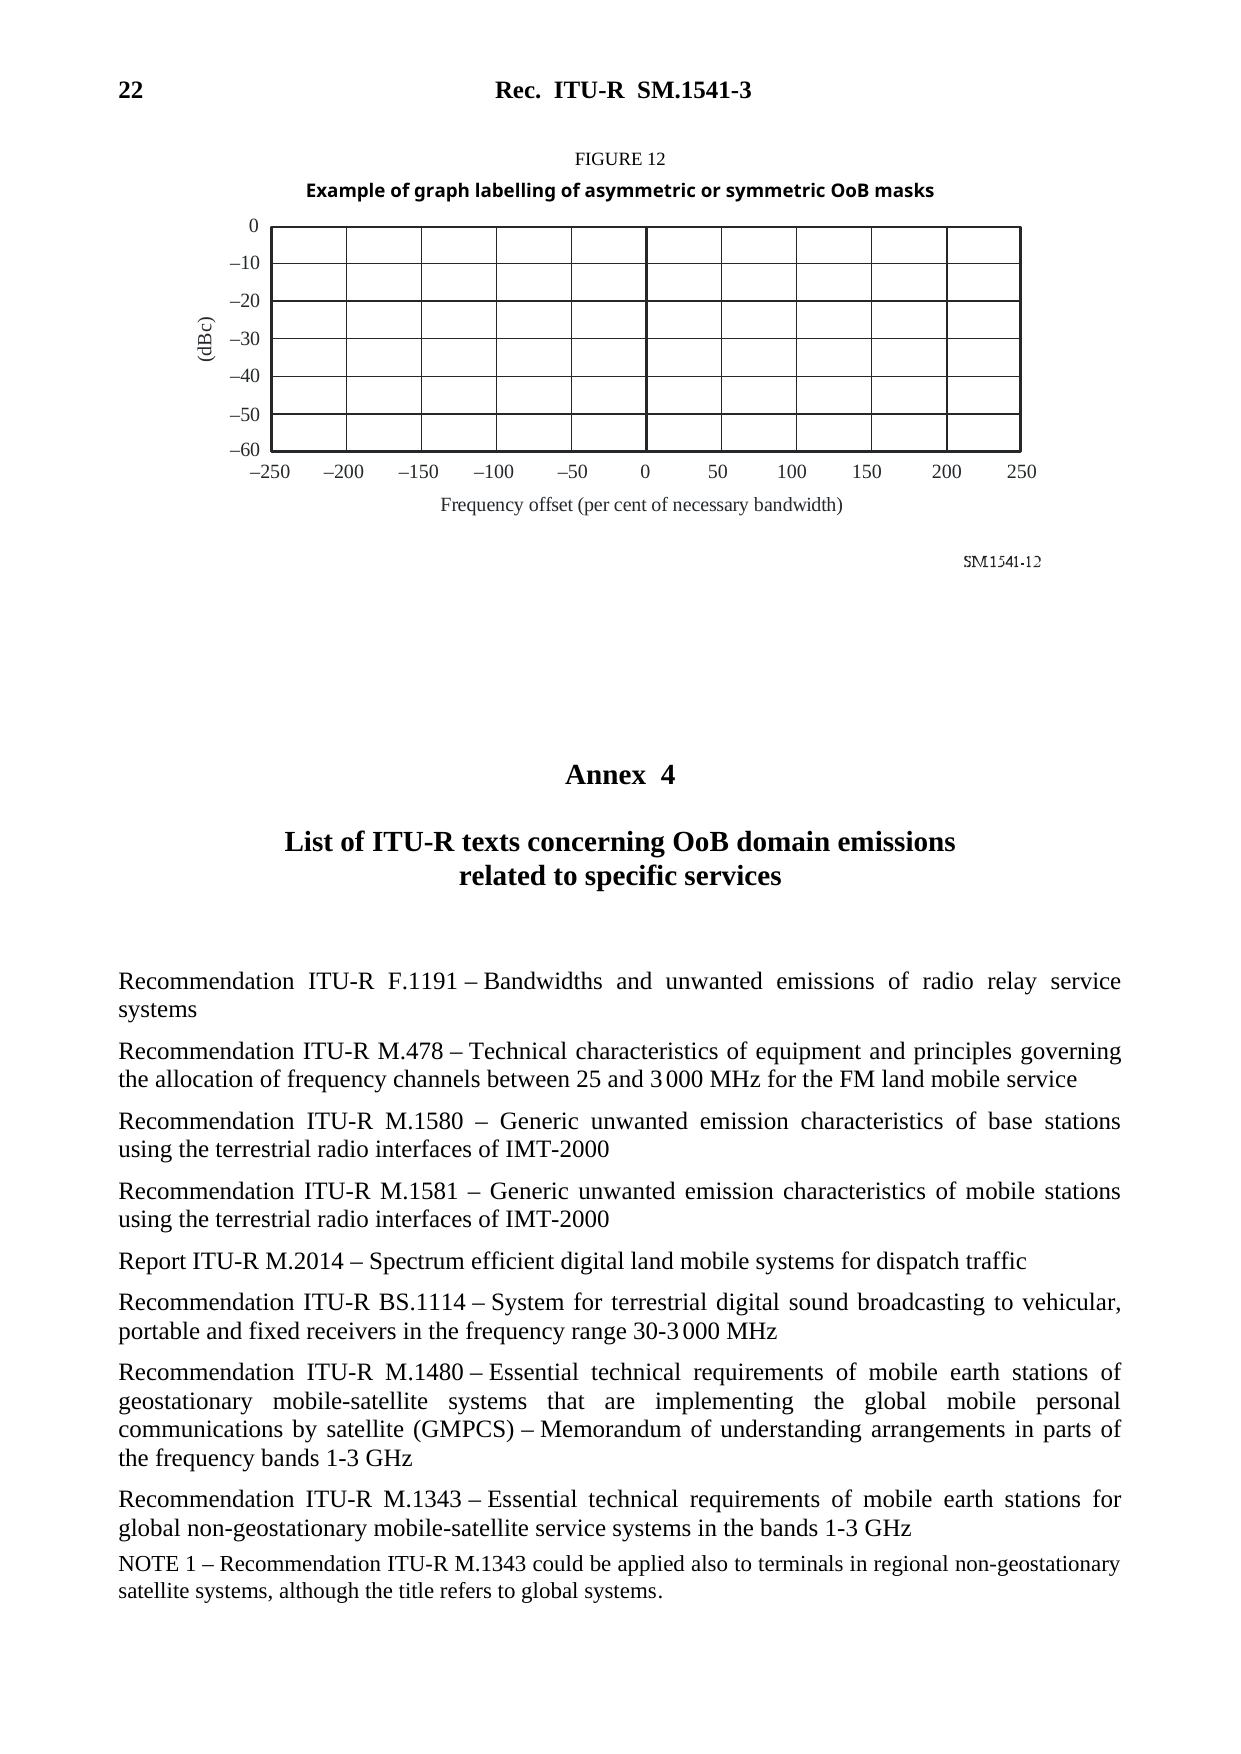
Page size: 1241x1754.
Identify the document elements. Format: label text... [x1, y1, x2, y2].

text Recommendation ITU-R M.1580 – Generic unwanted emission characteristics of base stations using the terrestrial radio interfaces of IMT-2000 [118, 1106, 1122, 1163]
text Recommendation ITU-R M.1480 – Essential technical requirements of mobile earth stations of geostationary mobile-satellite systems that are implementing the global mobile personal communications by satellite (GMPCS) – Memorandum of understanding arrangements in parts of the frequency bands 1-3 GHz [118, 1357, 1122, 1472]
text FIGURE 12 [118, 148, 1122, 169]
text NOTE 1 – Recommendation ITU-R M.1343 could be applied also to terminals in regional non-geostationary satellite systems, although the title refers to global systems. [118, 1550, 1122, 1603]
title Recommendation ITU-R F.1191 – Bandwidths and unwanted emissions of radio relay service systems [118, 966, 1122, 1023]
text Report ITU-R M.2014 – Spectrum efficient digital land mobile systems for dispatch traffic [118, 1246, 1122, 1274]
text Recommendation ITU-R BS.1114 – System for terrestrial digital sound broadcasting to vehicular, portable and fixed receivers in the frequency range 30-3 000 MHz [118, 1287, 1122, 1344]
text Recommendation ITU-R M.1343 – Essential technical requirements of mobile earth stations for global non-geostationary mobile-satellite service systems in the bands 1-3 GHz [118, 1484, 1122, 1542]
title Annex 4 List of ITU-R texts concerning OoB domain emissions related to specific services [118, 757, 1122, 891]
title Example of graph labelling of asymmetric or symmetric OoB masks [118, 178, 1122, 203]
text Recommendation ITU-R M.478 – Technical characteristics of equipment and principles governing the allocation of frequency channels between 25 and 3 000 MHz for the FM land mobile service [118, 1036, 1122, 1093]
text Recommendation ITU-R M.1581 – Generic unwanted emission characteristics of mobile stations using the terrestrial radio interfaces of IMT-2000 [118, 1176, 1122, 1233]
